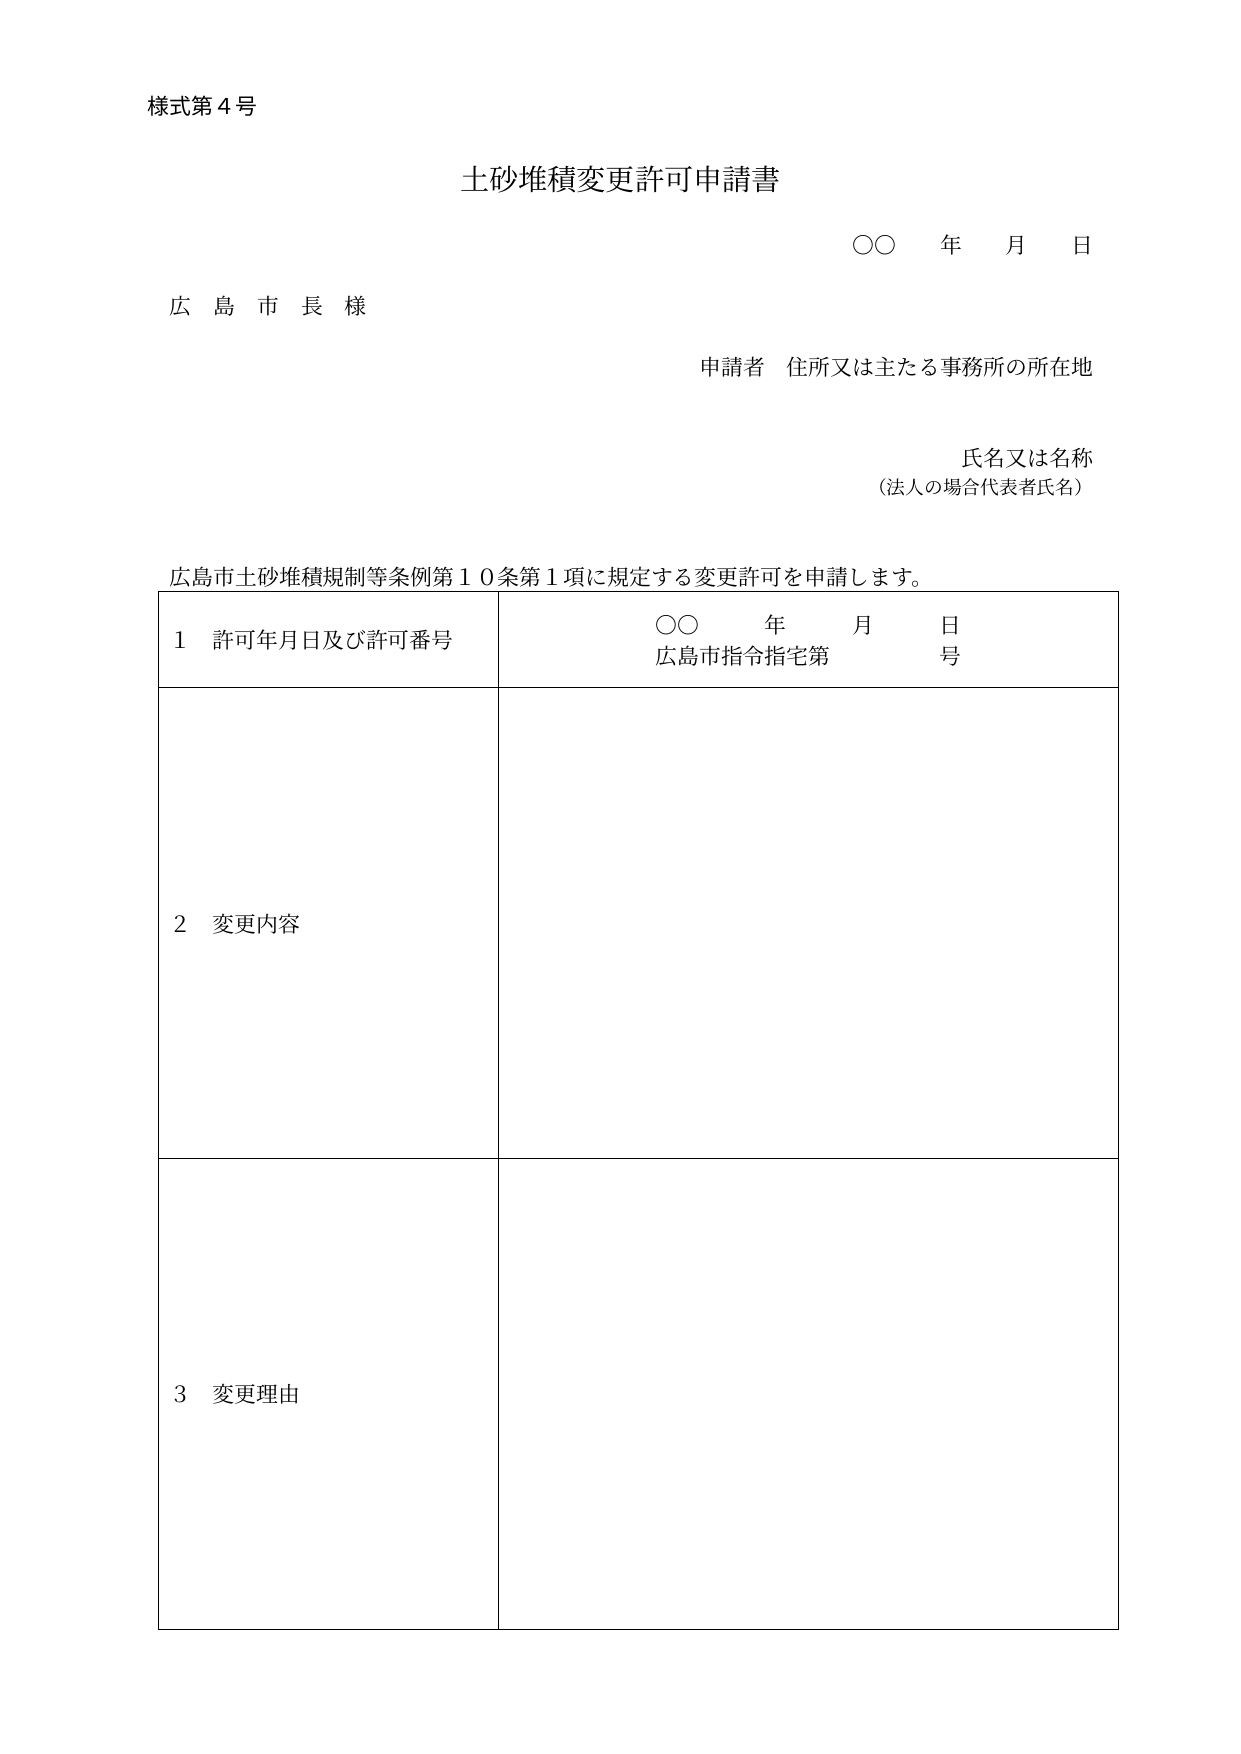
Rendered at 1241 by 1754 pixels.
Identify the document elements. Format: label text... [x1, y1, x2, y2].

text 申請者 住所又は主たる事務所の所在地 [148, 351, 1093, 382]
table_cell [499, 688, 1118, 1157]
text 広 島 市 長 様 [148, 289, 1093, 321]
text 氏名又は名称 [148, 442, 1093, 473]
table_cell [499, 1159, 1118, 1628]
text 〇〇 年 月 日 [148, 228, 1093, 259]
text （法人の場合代表者氏名） [148, 473, 1093, 500]
table_cell ３ 変更理由 [159, 1159, 498, 1628]
text 広島市土砂堆積規制等条例第１０条第１項に規定する変更許可を申請します。 [148, 560, 1093, 591]
text 土砂堆積変更許可申請書 [148, 156, 1093, 198]
table_header 〇〇 年 月 日 広島市指令指宅第 号 [499, 592, 1118, 687]
table_cell ２ 変更内容 [159, 688, 498, 1157]
table_header １ 許可年月日及び許可番号 [159, 592, 498, 687]
